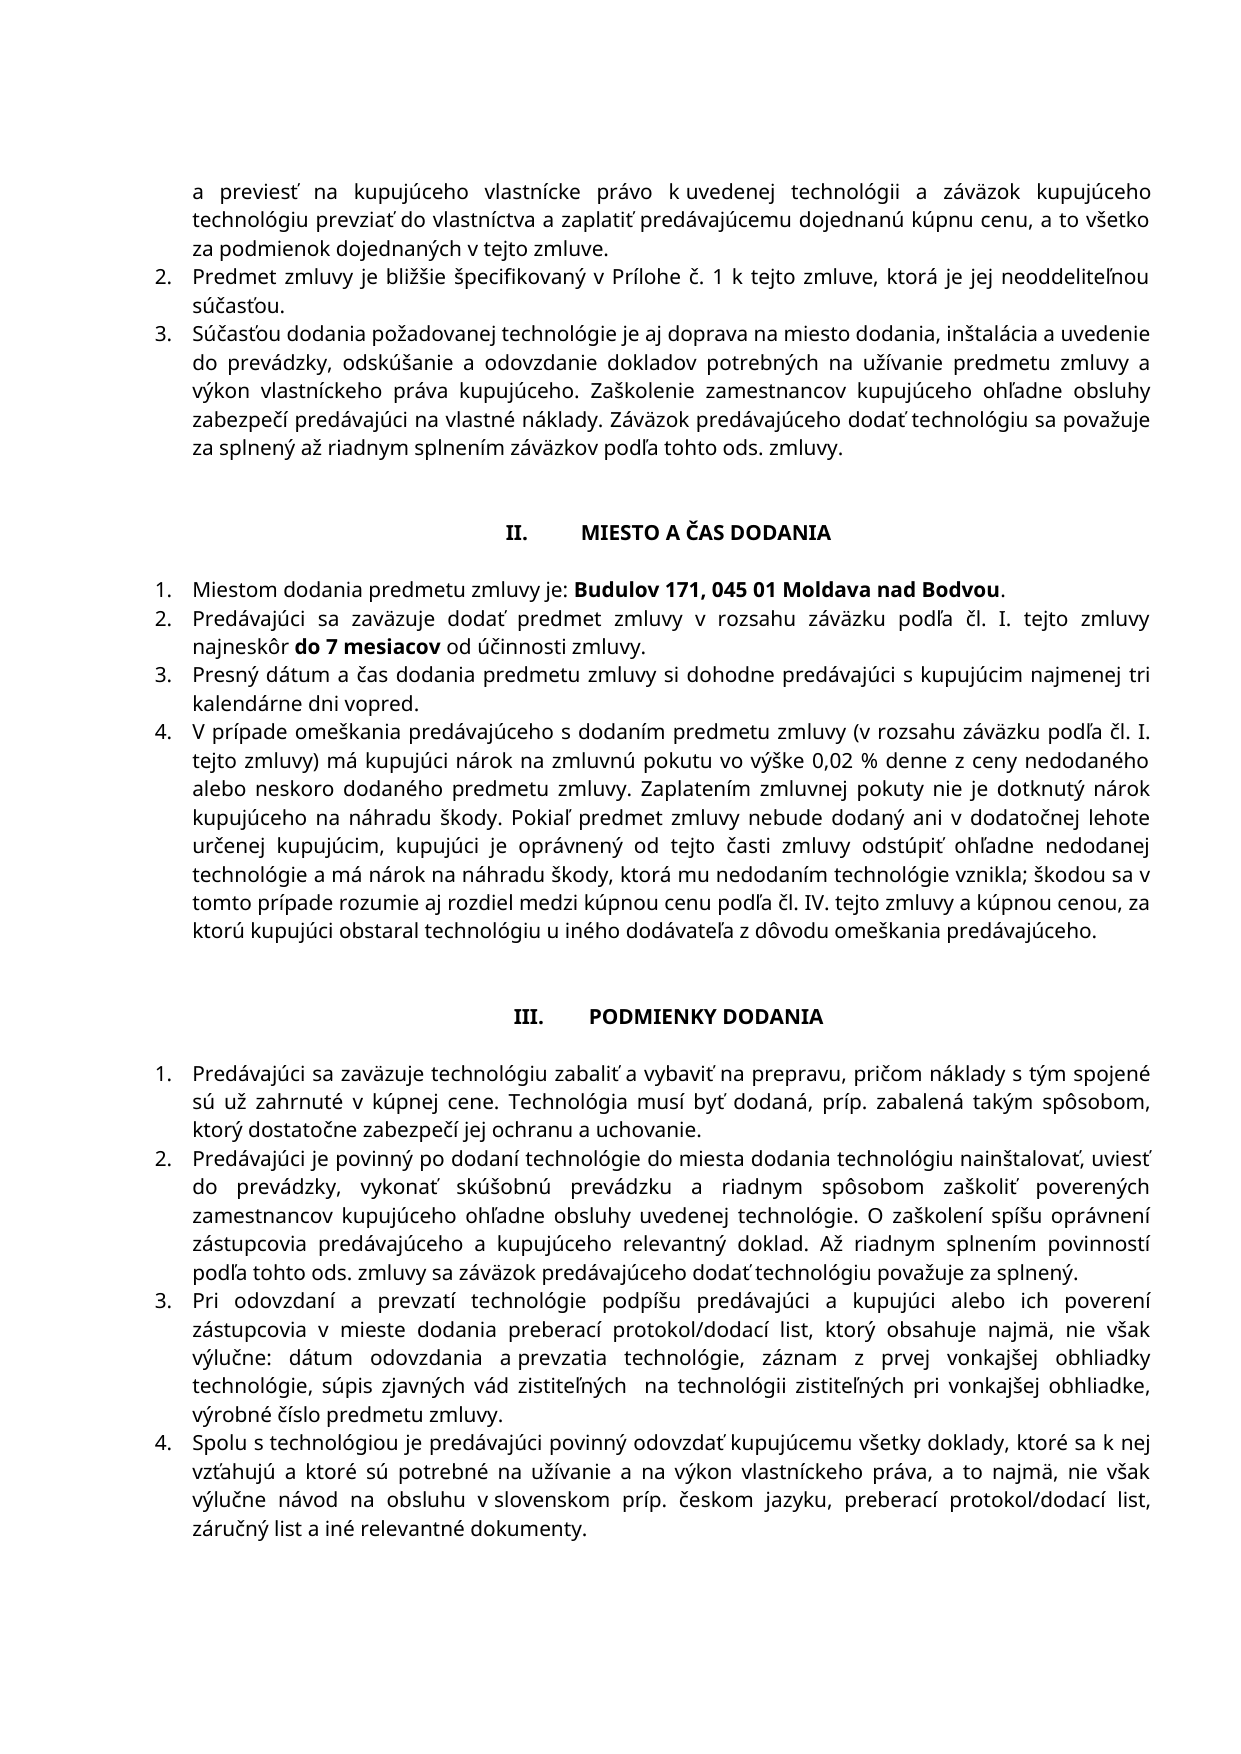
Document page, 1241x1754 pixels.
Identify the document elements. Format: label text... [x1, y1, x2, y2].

list Predávajúci sa zaväzuje dodať predmet zmluvy v rozsahu záväzku podľa čl. I. tejto zmluvy najneskôr do 7 mesiacov od účinnosti zmluvy. [154, 604, 1152, 661]
text a previesť na kupujúceho vlastnícke právo k uvedenej technológii a záväzok kupujúceho technológiu prevziať do vlastníctva a zaplatiť predávajúcemu dojednanú kúpnu cenu, a to všetko za podmienok dojednaných v tejto zmluve. [192, 177, 1152, 262]
list Súčasťou dodania požadovanej technológie je aj doprava na miesto dodania, inštalácia a uvedenie do prevádzky, odskúšanie a odovzdanie dokladov potrebných na užívanie predmetu zmluvy a výkon vlastníckeho práva kupujúceho. Zaškolenie zamestnancov kupujúceho ohľadne obsluhy zabezpečí predávajúci na vlastné náklady. Záväzok predávajúceho dodať technológiu sa považuje za splnený až riadnym splnením záväzkov podľa tohto ods. zmluvy. [154, 319, 1152, 462]
list Spolu s technológiou je predávajúci povinný odovzdať kupujúcemu všetky doklady, ktoré sa k nej vzťahujú a ktoré sú potrebné na užívanie a na výkon vlastníckeho práva, a to najmä, nie však výlučne návod na obsluhu v slovenskom príp. českom jazyku, preberací protokol/dodací list, záručný list a iné relevantné dokumenty. [154, 1428, 1152, 1542]
list PODMIENKY DODANIA [185, 1002, 1152, 1030]
list Predávajúci je povinný po dodaní technológie do miesta dodania technológiu nainštalovať, uviesť do prevádzky, vykonať skúšobnú prevádzku a riadnym spôsobom zaškoliť poverených zamestnancov kupujúceho ohľadne obsluhy uvedenej technológie. O zaškolení spíšu oprávnení zástupcovia predávajúceho a kupujúceho relevantný doklad. Až riadnym splnením povinností podľa tohto ods. zmluvy sa záväzok predávajúceho dodať technológiu považuje za splnený. [154, 1144, 1152, 1286]
list Pri odovzdaní a prevzatí technológie podpíšu predávajúci a kupujúci alebo ich poverení zástupcovia v mieste dodania preberací protokol/dodací list, ktorý obsahuje najmä, nie však výlučne: dátum odovzdania a prevzatia technológie, záznam z prvej vonkajšej obhliadky technológie, súpis zjavných vád zistiteľných na technológii zistiteľných pri vonkajšej obhliadke, výrobné číslo predmetu zmluvy. [154, 1286, 1152, 1428]
list Miestom dodania predmetu zmluvy je: Budulov 171, 045 01 Moldava nad Bodvou. [154, 575, 1152, 604]
list Presný dátum a čas dodania predmetu zmluvy si dohodne predávajúci s kupujúcim najmenej tri kalendárne dni vopred. [154, 661, 1152, 717]
list Predávajúci sa zaväzuje technológiu zabaliť a vybaviť na prepravu, pričom náklady s tým spojené sú už zahrnuté v kúpnej cene. Technológia musí byť dodaná, príp. zabalená takým spôsobom, ktorý dostatočne zabezpečí jej ochranu a uchovanie. [154, 1059, 1152, 1144]
list Predmet zmluvy je bližšie špecifikovaný v Prílohe č. 1 k tejto zmluve, ktorá je jej neoddeliteľnou súčasťou. [154, 262, 1152, 319]
list MIESTO A ČAS DODANIA [185, 518, 1152, 547]
list V prípade omeškania predávajúceho s dodaním predmetu zmluvy (v rozsahu záväzku podľa čl. I. tejto zmluvy) má kupujúci nárok na zmluvnú pokutu vo výške 0,02 % denne z ceny nedodaného alebo neskoro dodaného predmetu zmluvy. Zaplatením zmluvnej pokuty nie je dotknutý nárok kupujúceho na náhradu škody. Pokiaľ predmet zmluvy nebude dodaný ani v dodatočnej lehote určenej kupujúcim, kupujúci je oprávnený od tejto časti zmluvy odstúpiť ohľadne nedodanej technológie a má nárok na náhradu škody, ktorá mu nedodaním technológie vznikla; škodou sa v tomto prípade rozumie aj rozdiel medzi kúpnou cenu podľa čl. IV. tejto zmluvy a kúpnou cenou, za ktorú kupujúci obstaral technológiu u iného dodávateľa z dôvodu omeškania predávajúceho. [154, 717, 1152, 945]
